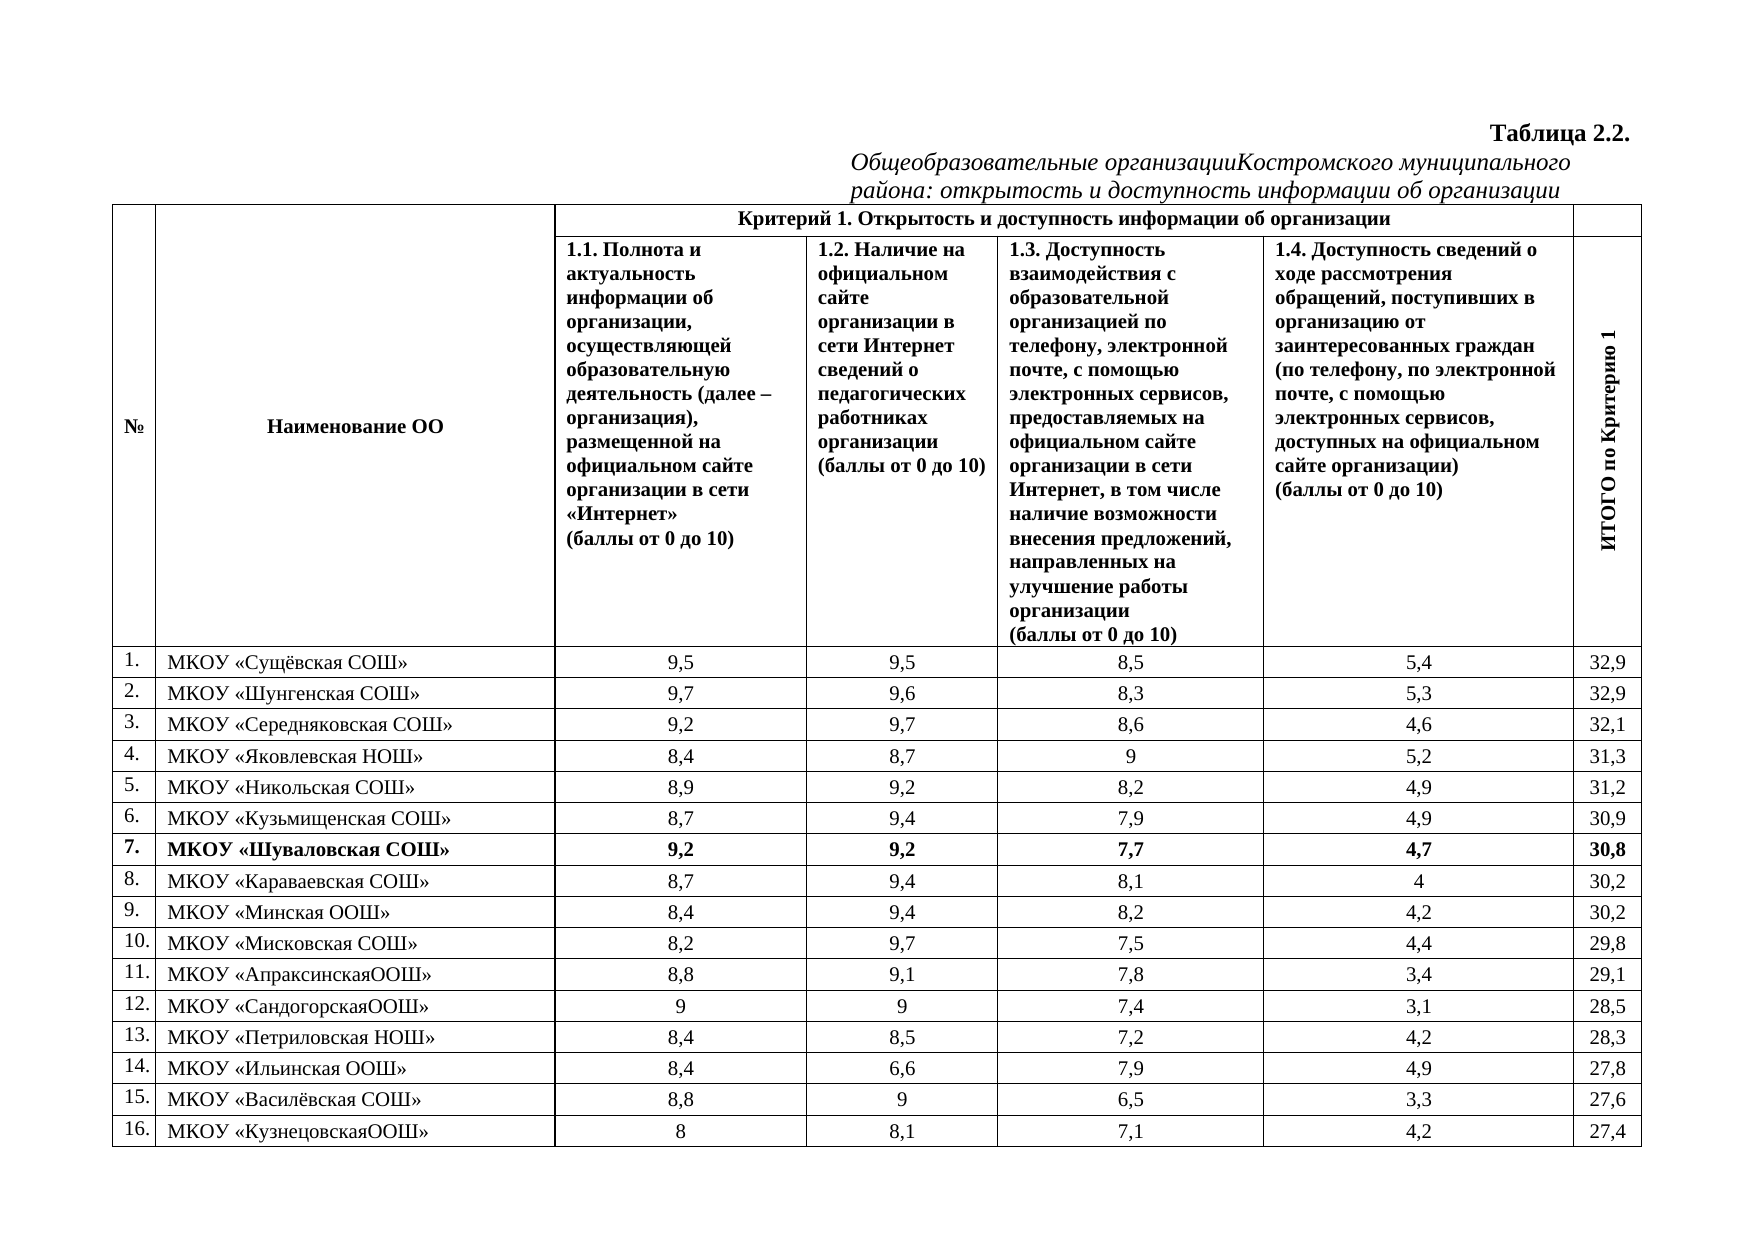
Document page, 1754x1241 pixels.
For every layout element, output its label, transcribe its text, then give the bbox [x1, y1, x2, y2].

table_cell 9,4 [807, 803, 997, 833]
table_cell МКОУ «Мисковская СОШ» [156, 928, 554, 958]
table_cell 8,4 [556, 1022, 806, 1052]
table_cell 8,2 [556, 928, 806, 958]
table_cell 27,8 [1574, 1053, 1641, 1083]
table_cell МКОУ «АпраксинскаяООШ» [156, 959, 554, 989]
table_cell [113, 928, 155, 958]
table_cell 4,9 [1264, 803, 1573, 833]
table_cell [113, 678, 155, 708]
table_cell 8,4 [556, 1053, 806, 1083]
table_cell 9,5 [807, 647, 997, 677]
table_cell 4,2 [1264, 1116, 1573, 1146]
table_cell 8,1 [807, 1116, 997, 1146]
table_cell 4,4 [1264, 928, 1573, 958]
table_cell 4,9 [1264, 772, 1573, 802]
table_cell Критерий 1. Открытость и доступность информации об организации [556, 205, 1573, 236]
table_cell 8,2 [998, 897, 1263, 927]
table_cell 9 [556, 991, 806, 1021]
table_cell 4 [1264, 866, 1573, 896]
table_cell 8,1 [998, 866, 1263, 896]
table_cell Наименование ОО [156, 205, 554, 646]
table_cell 31,3 [1574, 741, 1641, 771]
table_cell [113, 803, 155, 833]
table_cell 5,3 [1264, 678, 1573, 708]
table_cell [113, 1053, 155, 1083]
table_cell 32,1 [1574, 709, 1641, 739]
table_cell 4,2 [1264, 1022, 1573, 1052]
table_cell 8,6 [998, 709, 1263, 739]
table_cell 9,4 [807, 897, 997, 927]
table_cell ИТОГО по Критерию 1 [1574, 237, 1641, 646]
table_cell 5,2 [1264, 741, 1573, 771]
table_cell 7,1 [998, 1116, 1263, 1146]
table_cell 8,7 [807, 741, 997, 771]
table_cell 8,9 [556, 772, 806, 802]
table_cell 1.4. Доступность сведений о ходе рассмотрения обращений, поступивших в организацию от заинтересованных граждан (по телефону, по электронной почте, с помощью электронных сервисов, доступных на официальном сайте организации) (баллы от 0 до 10) [1264, 237, 1573, 646]
table_cell 7,9 [998, 1053, 1263, 1083]
table_cell 9,5 [556, 647, 806, 677]
table_cell 4,6 [1264, 709, 1573, 739]
table_cell 7,5 [998, 928, 1263, 958]
table_cell [113, 772, 155, 802]
table_cell 8,8 [556, 1084, 806, 1114]
table_header Таблица 2.2. Общеобразовательные организацииКостромского муниципального района: открытость и доступность информации об организации [113, 118, 1641, 204]
table_cell 9,2 [807, 772, 997, 802]
table_cell МКОУ «СандогорскаяООШ» [156, 991, 554, 1021]
table_cell 9 [807, 1084, 997, 1114]
table_cell МКОУ «Никольская СОШ» [156, 772, 554, 802]
table_cell 30,2 [1574, 897, 1641, 927]
table_cell [113, 1084, 155, 1114]
table_cell 8,4 [556, 741, 806, 771]
table_cell 30,2 [1574, 866, 1641, 896]
table_cell 9 [807, 991, 997, 1021]
table_cell 32,9 [1574, 647, 1641, 677]
table_cell [113, 1116, 155, 1146]
table_cell [113, 709, 155, 739]
table_cell 4,7 [1264, 834, 1573, 864]
table_cell 32,9 [1574, 678, 1641, 708]
table_cell 9,2 [807, 834, 997, 864]
table_cell 29,8 [1574, 928, 1641, 958]
table_cell МКОУ «Караваевская СОШ» [156, 866, 554, 896]
table_cell 8,5 [807, 1022, 997, 1052]
table_cell 8 [556, 1116, 806, 1146]
table_cell 28,5 [1574, 991, 1641, 1021]
table_cell [1574, 205, 1641, 236]
table_cell МКОУ «Петриловская НОШ» [156, 1022, 554, 1052]
table_cell 29,1 [1574, 959, 1641, 989]
table_cell 1.1. Полнота и актуальность информации об организации, осуществляющей образовательную деятельность (далее – организация), размещенной на официальном сайте организации в сети «Интернет» (баллы от 0 до 10) [556, 237, 806, 646]
table_cell 30,9 [1574, 803, 1641, 833]
table_cell 7,7 [998, 834, 1263, 864]
table_cell 5,4 [1264, 647, 1573, 677]
table_cell 9,6 [807, 678, 997, 708]
table_cell 8,4 [556, 897, 806, 927]
table_cell [113, 991, 155, 1021]
table_cell МКОУ «КузнецовскаяООШ» [156, 1116, 554, 1146]
table_cell № [113, 205, 155, 646]
table_cell МКОУ «Шунгенская СОШ» [156, 678, 554, 708]
table_cell 6,5 [998, 1084, 1263, 1114]
table_cell 3,1 [1264, 991, 1573, 1021]
table_cell МКОУ «Сущёвская СОШ» [156, 647, 554, 677]
table_cell 9 [998, 741, 1263, 771]
table_cell 8,5 [998, 647, 1263, 677]
table_cell 9,2 [556, 834, 806, 864]
table_cell 27,6 [1574, 1084, 1641, 1114]
table_cell 31,2 [1574, 772, 1641, 802]
table_cell [113, 866, 155, 896]
table_cell МКОУ «Шуваловская СОШ» [156, 834, 554, 864]
table_cell 8,3 [998, 678, 1263, 708]
table_cell [113, 741, 155, 771]
table_cell МКОУ «Ильинская ООШ» [156, 1053, 554, 1083]
table_cell 9,7 [807, 709, 997, 739]
table_cell 28,3 [1574, 1022, 1641, 1052]
table_cell 4,9 [1264, 1053, 1573, 1083]
table_cell 9,2 [556, 709, 806, 739]
table_cell 4,2 [1264, 897, 1573, 927]
table_cell 7,2 [998, 1022, 1263, 1052]
table_cell 30,8 [1574, 834, 1641, 864]
table_cell 9,4 [807, 866, 997, 896]
table_cell [113, 647, 155, 677]
table_cell 27,4 [1574, 1116, 1641, 1146]
table_cell МКОУ «Василёвская СОШ» [156, 1084, 554, 1114]
table_cell 7,9 [998, 803, 1263, 833]
table_cell 3,3 [1264, 1084, 1573, 1114]
table_cell 8,7 [556, 866, 806, 896]
table_cell [113, 959, 155, 989]
table_cell 3,4 [1264, 959, 1573, 989]
table_cell 7,4 [998, 991, 1263, 1021]
table_cell 9,1 [807, 959, 997, 989]
table_cell МКОУ «Минская ООШ» [156, 897, 554, 927]
table_cell МКОУ «Середняковская СОШ» [156, 709, 554, 739]
table_cell [113, 1022, 155, 1052]
table_cell 8,8 [556, 959, 806, 989]
table_cell 6,6 [807, 1053, 997, 1083]
table_cell 1.2. Наличие на официальном сайте организации в сети Интернет сведений о педагогических работниках организации (баллы от 0 до 10) [807, 237, 997, 646]
table_cell 8,2 [998, 772, 1263, 802]
table_cell 7,8 [998, 959, 1263, 989]
table_cell [113, 834, 155, 864]
table_cell МКОУ «Яковлевская НОШ» [156, 741, 554, 771]
table_cell 1.3. Доступность взаимодействия с образовательной организацией по телефону, электронной почте, с помощью электронных сервисов, предоставляемых на официальном сайте организации в сети Интернет, в том числе наличие возможности внесения предложений, направленных на улучшение работы организации (баллы от 0 до 10) [998, 237, 1263, 646]
table_cell 9,7 [556, 678, 806, 708]
table_cell МКОУ «Кузьмищенская СОШ» [156, 803, 554, 833]
table_cell 8,7 [556, 803, 806, 833]
table_cell 9,7 [807, 928, 997, 958]
table_cell [113, 897, 155, 927]
